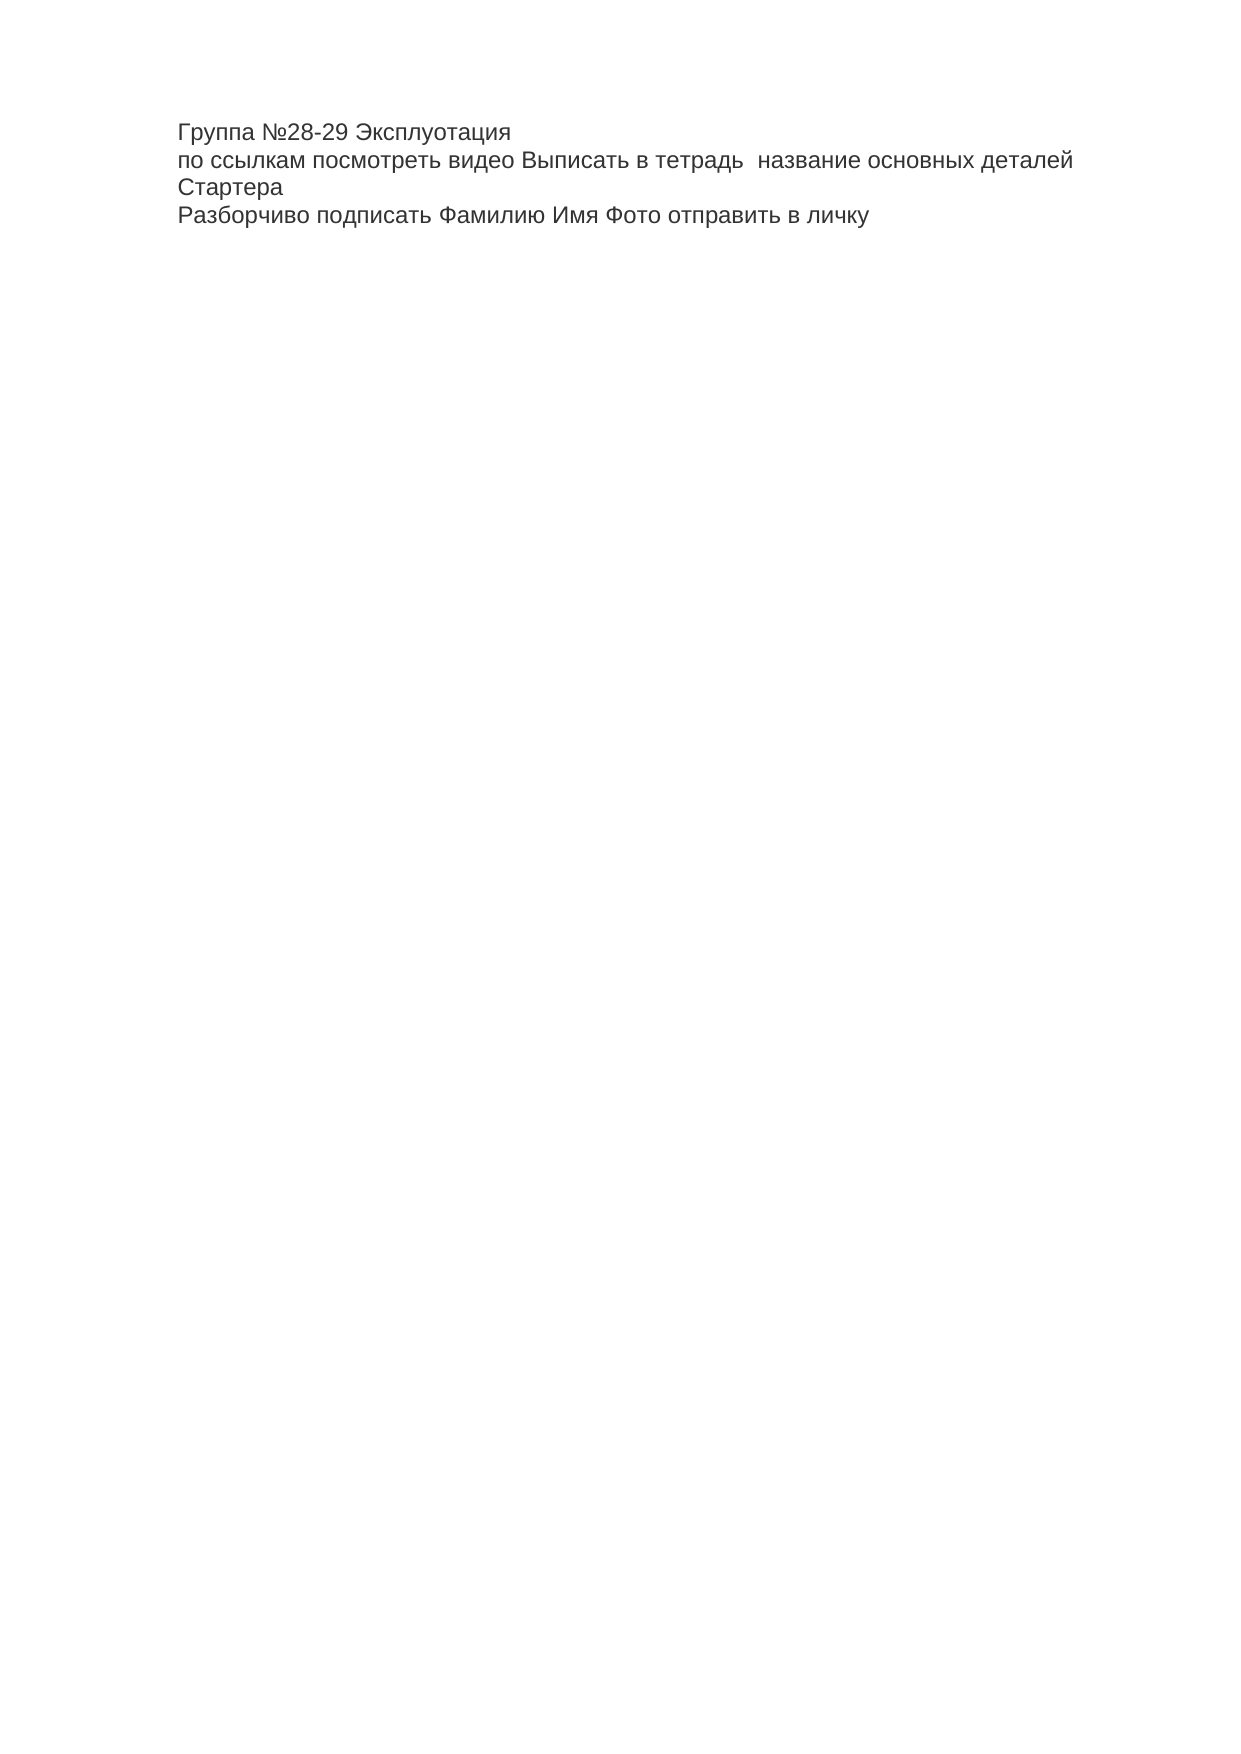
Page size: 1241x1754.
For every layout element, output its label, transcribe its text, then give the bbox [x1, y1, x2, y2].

text Группа №28-29 Эксплуотация [177, 118, 1152, 146]
text Разборчиво подписать Фамилию Имя Фото отправить в личку [177, 201, 1152, 228]
text по ссылкам посмотреть видео Выписать в тетрадь название основных деталей Стартера [177, 146, 1152, 201]
